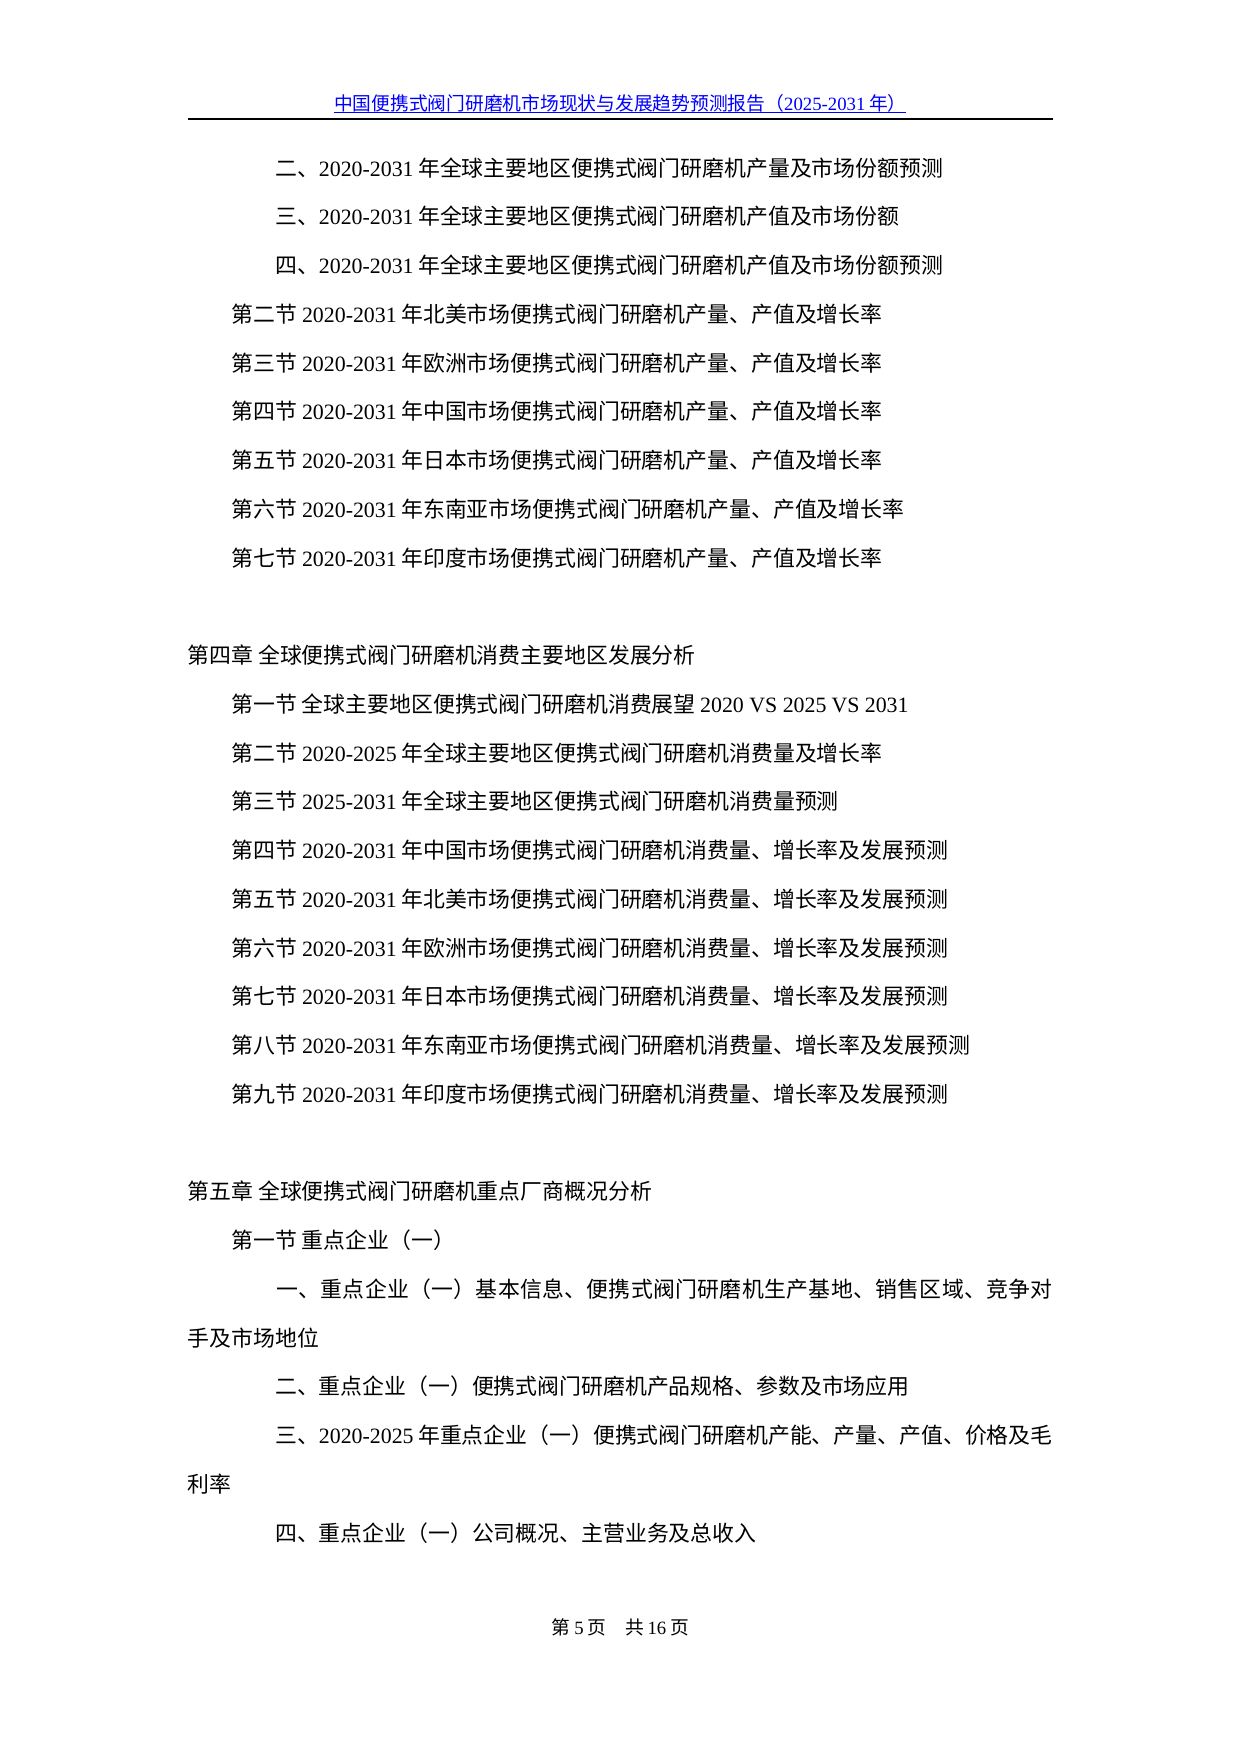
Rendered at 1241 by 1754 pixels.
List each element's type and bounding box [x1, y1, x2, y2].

text [187, 150, 1053, 1548]
